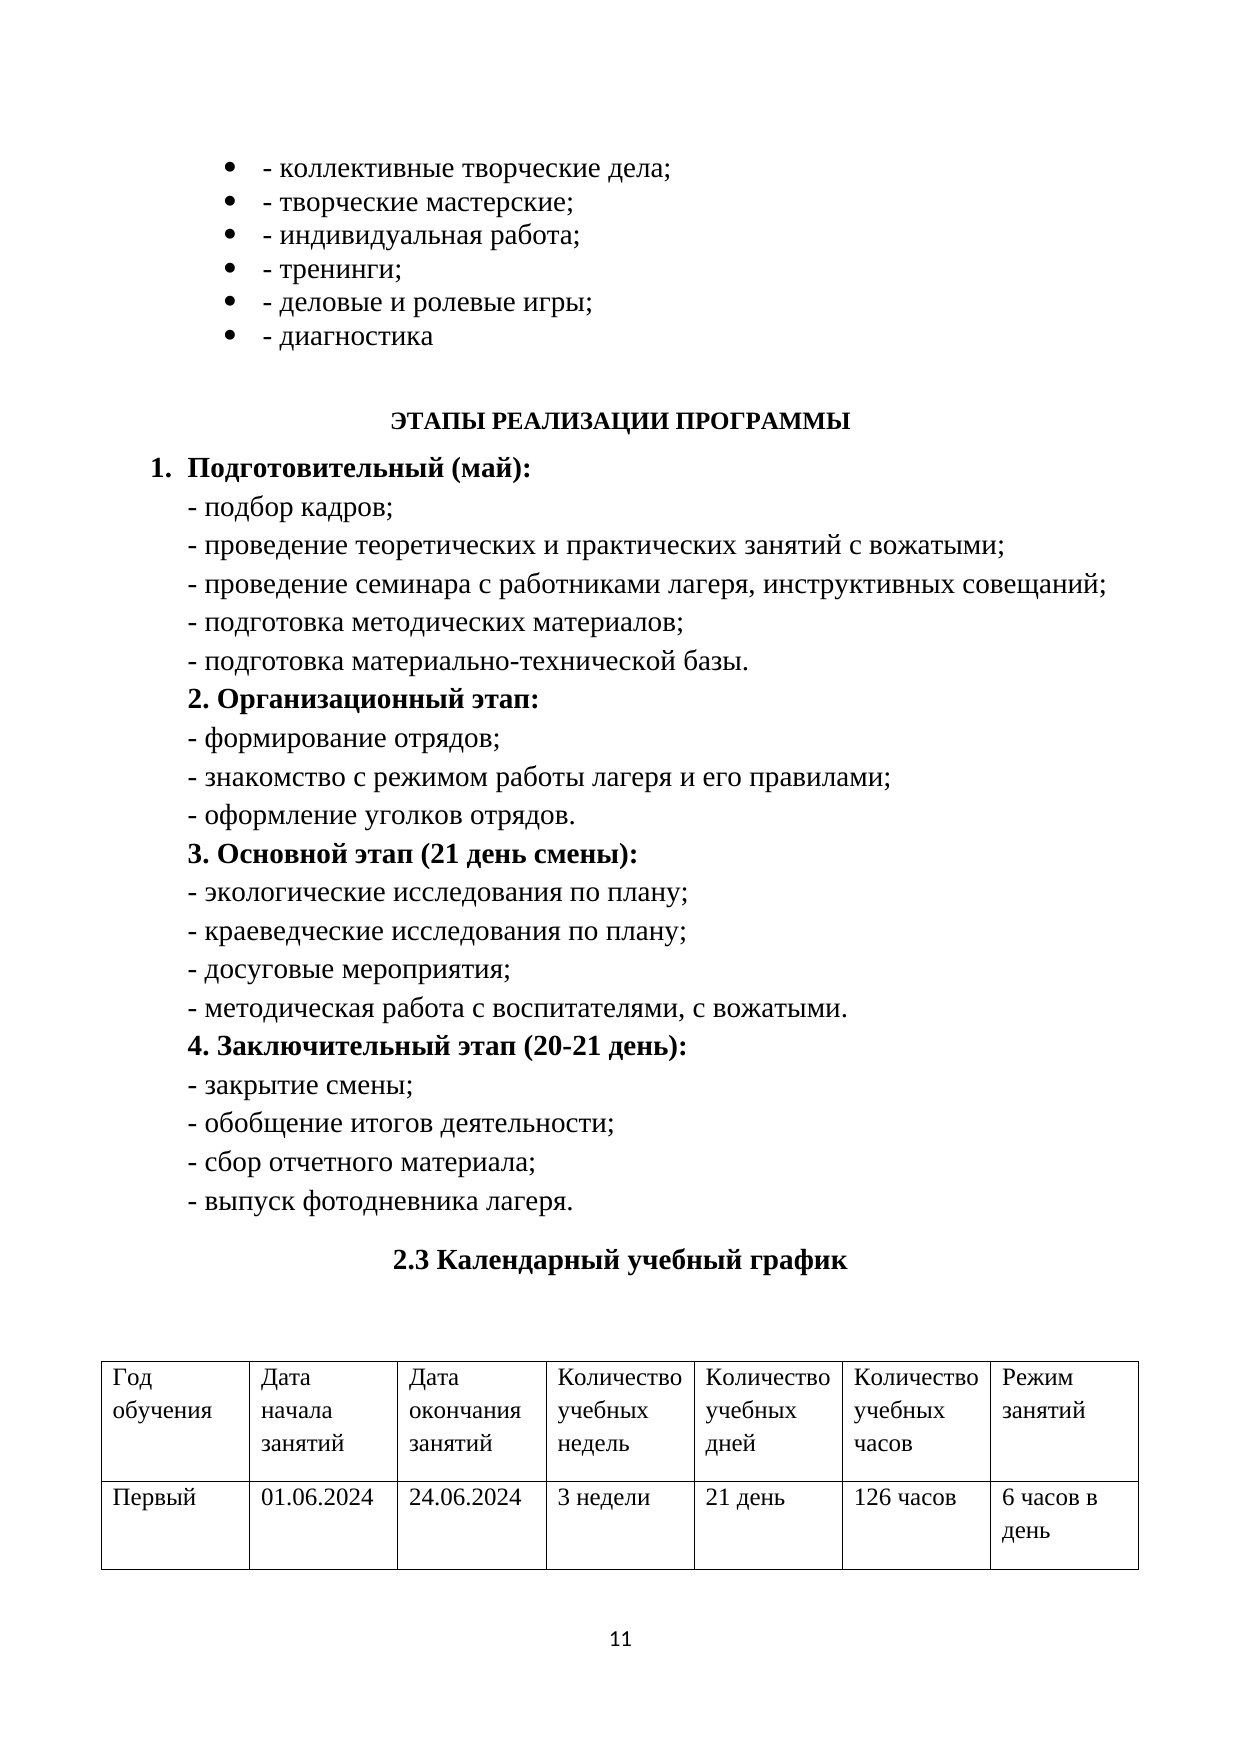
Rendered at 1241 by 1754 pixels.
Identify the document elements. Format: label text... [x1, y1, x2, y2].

table_cell 3 недели [547, 1482, 694, 1569]
text ЭТАПЫ РЕАЛИЗАЦИИ ПРОГРАММЫ [112, 405, 1128, 435]
table_header Дата начала занятий [250, 1362, 397, 1481]
list Подготовительный (май): - подбор кадров; - проведение теоретических и практических занятий с вожатыми; - проведение семинара с работниками лагеря, инструктивных совещаний; - подготовка методических материалов; - подготовка материально-технической базы. 2. Организационный этап: - формирование отрядов; - знакомство с режимом работы лагеря и его правилами; - оформление уголков отрядов. 3. Основной этап (21 день смены): - экологические исследования по плану; - краеведческие исследования по плану; - досуговые мероприятия; - методическая работа с воспитателями, с вожатыми. 4. Заключительный этап (20-21 день): - закрытие смены; - обобщение итогов деятельности; - сбор отчетного материала; - выпуск фотодневника лагеря. [150, 450, 1128, 1216]
table_cell 21 день [695, 1482, 842, 1569]
table_cell Первый [102, 1482, 249, 1569]
table_header Количество учебных часов [843, 1362, 990, 1481]
table_cell 126 часов [843, 1482, 990, 1569]
table_cell 6 часов в день [991, 1482, 1138, 1569]
table_cell 24.06.2024 [398, 1482, 546, 1569]
text 2.3 Календарный учебный график [112, 1242, 1128, 1276]
list - индивидуальная работа; [225, 217, 1128, 251]
table_header Год обучения [102, 1362, 249, 1481]
list - диагностика [225, 318, 1128, 352]
list - коллективные творческие дела; [225, 150, 1128, 184]
table_header Количество учебных недель [547, 1362, 694, 1481]
list - деловые и ролевые игры; [225, 284, 1128, 318]
table_cell 01.06.2024 [250, 1482, 397, 1569]
list - творческие мастерские; [225, 184, 1128, 217]
table_header Режим занятий [991, 1362, 1138, 1481]
list - тренинги; [225, 251, 1128, 284]
table_header Дата окончания занятий [398, 1362, 546, 1481]
table_header Количество учебных дней [695, 1362, 842, 1481]
